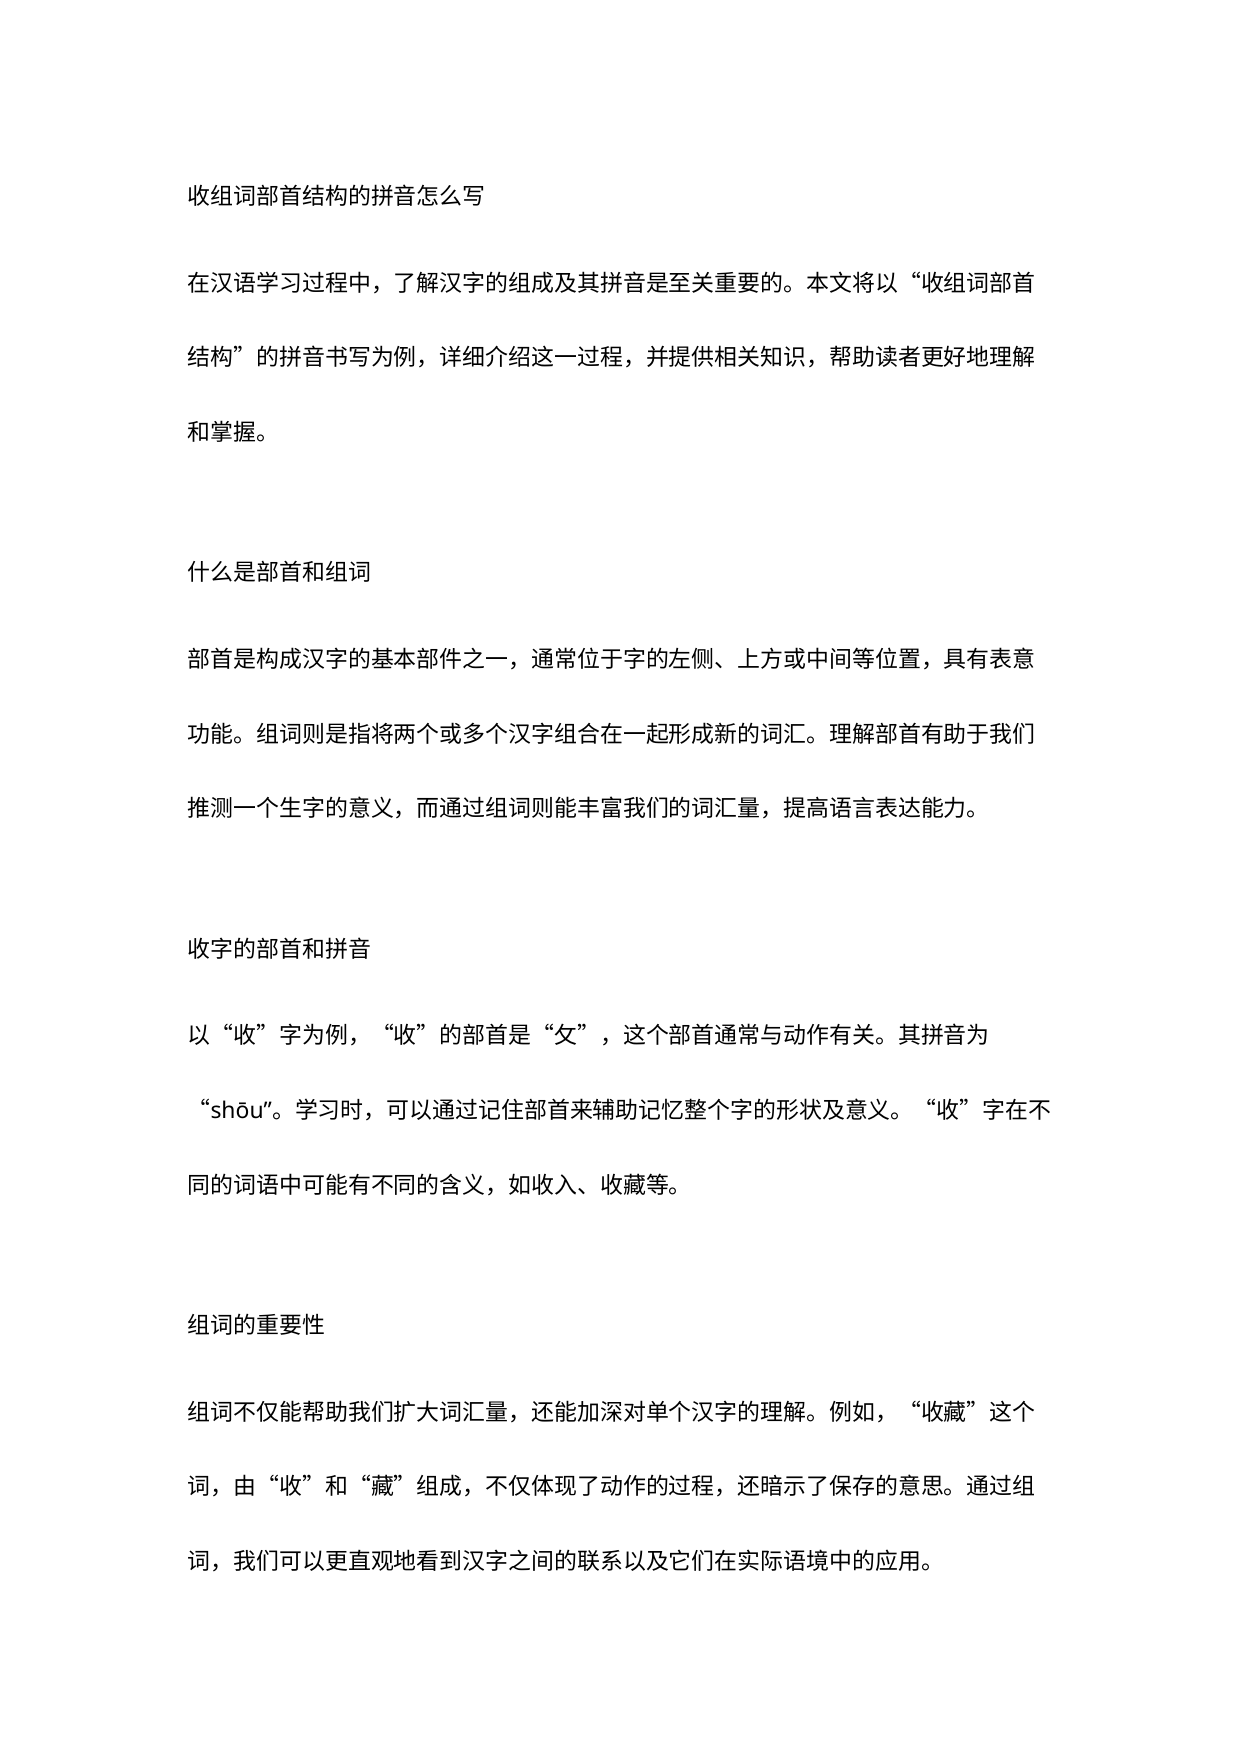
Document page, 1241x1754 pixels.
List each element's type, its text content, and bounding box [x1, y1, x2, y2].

text 在汉语学习过程中，了解汉字的组成及其拼音是至关重要的。本文将以“收组词部首结构”的拼音书写为例，详细介绍这一过程，并提供相关知识，帮助读者更好地理解和掌握。 [187, 248, 1053, 463]
text 收组词部首结构的拼音怎么写 [187, 162, 1053, 227]
text 收字的部首和拼音 [187, 915, 1053, 980]
text 组词不仅能帮助我们扩大词汇量，还能加深对单个汉字的理解。例如，“收藏”这个词，由“收”和“藏”组成，不仅体现了动作的过程，还暗示了保存的意思。通过组词，我们可以更直观地看到汉字之间的联系以及它们在实际语境中的应用。 [187, 1378, 1053, 1592]
text 组词的重要性 [187, 1291, 1053, 1356]
text 以“收”字为例，“收”的部首是“攵”，这个部首通常与动作有关。其拼音为“shōu”。学习时，可以通过记住部首来辅助记忆整个字的形状及意义。“收”字在不同的词语中可能有不同的含义，如收入、收藏等。 [187, 1001, 1053, 1216]
text 什么是部首和组词 [187, 538, 1053, 603]
text 部首是构成汉字的基本部件之一，通常位于字的左侧、上方或中间等位置，具有表意功能。组词则是指将两个或多个汉字组合在一起形成新的词汇。理解部首有助于我们推测一个生字的意义，而通过组词则能丰富我们的词汇量，提高语言表达能力。 [187, 625, 1053, 839]
